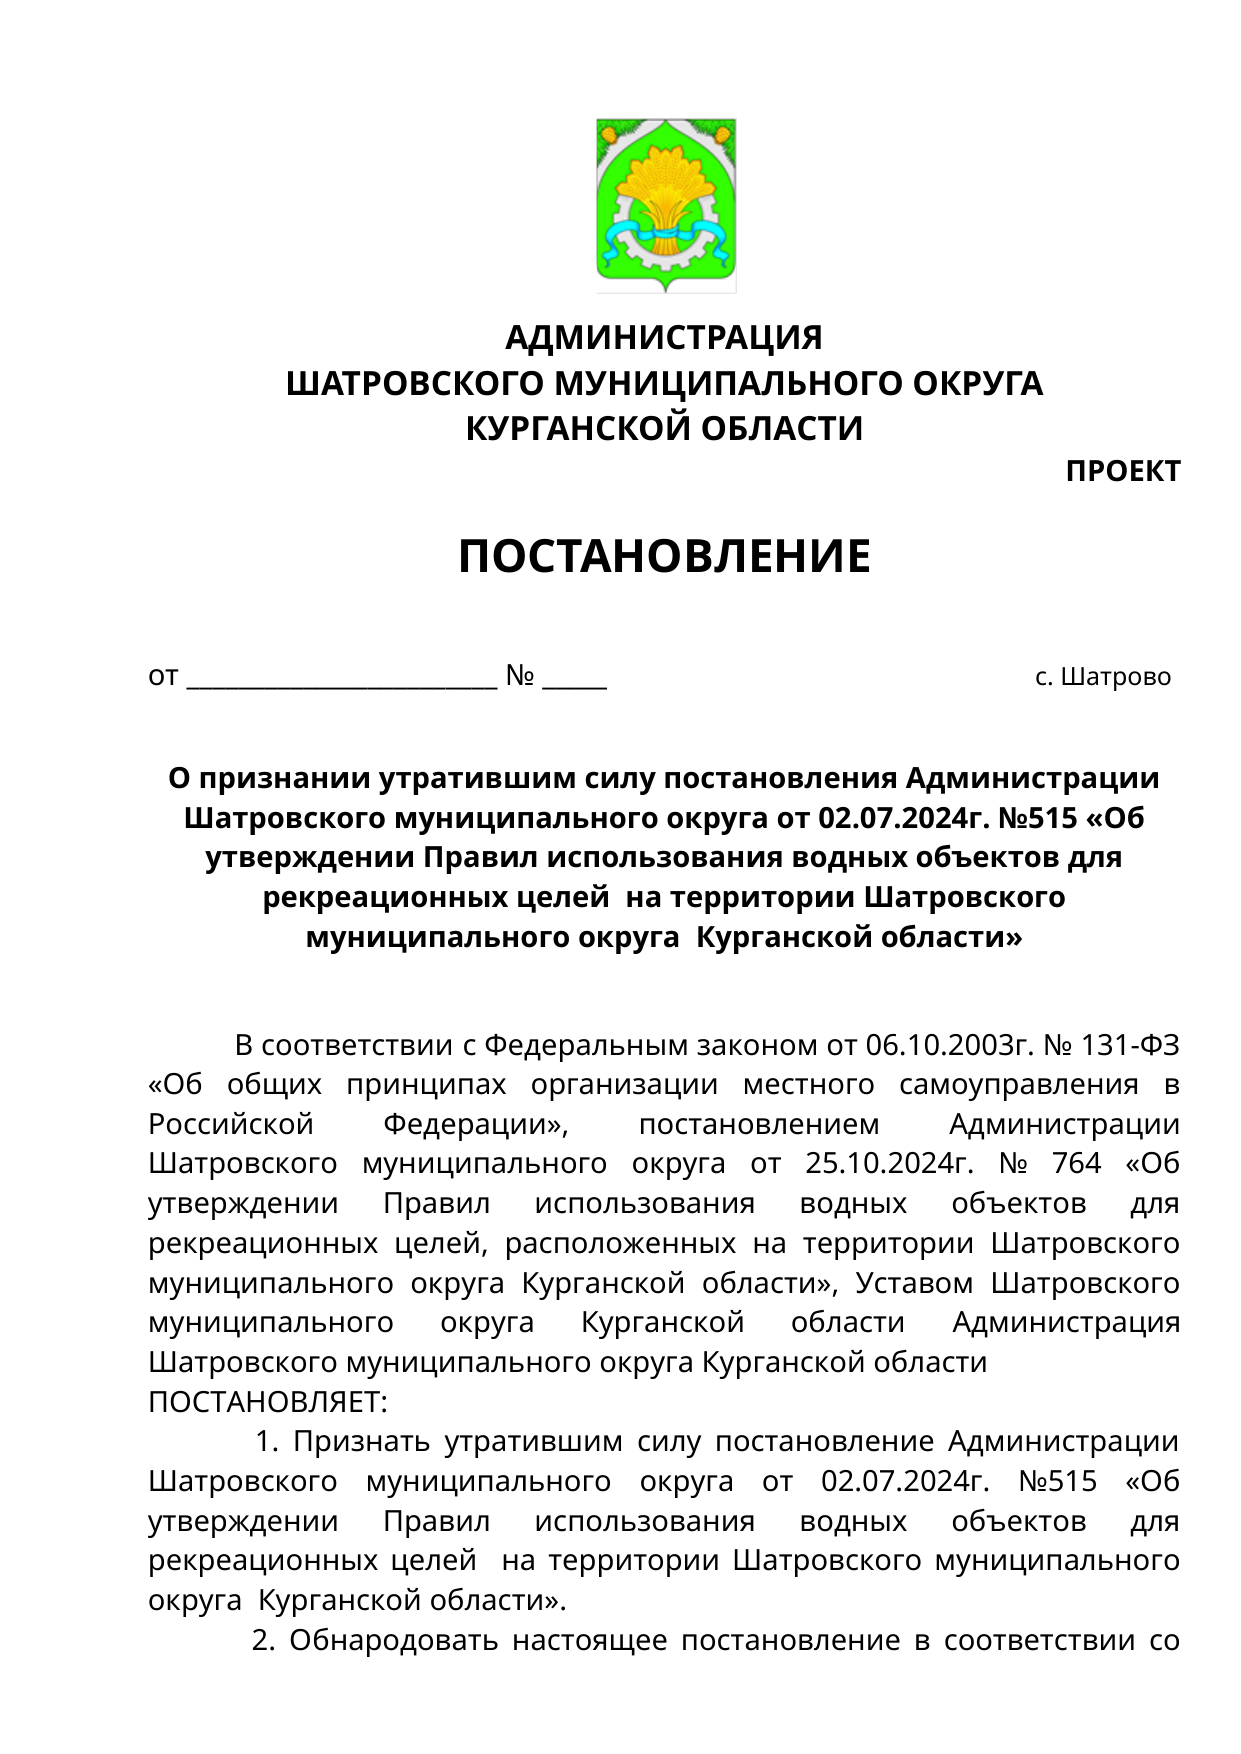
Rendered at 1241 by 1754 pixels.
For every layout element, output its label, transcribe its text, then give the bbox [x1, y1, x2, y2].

text ПОСТАНОВЛЯЕТ: [148, 1381, 1181, 1421]
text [148, 1619, 1181, 1659]
text АДМИНИСТРАЦИЯ [148, 314, 1181, 359]
text ШАТРОВСКОГО МУНИЦИПАЛЬНОГО ОКРУГА [148, 359, 1181, 405]
text 1. Признать утратившим силу постановление Администрации Шатровского муниципального округа от 02.07.2024г. №515 «Об утверждении Правил использования водных объектов для рекреационных целей на территории Шатровского муниципального округа Курганской области». [148, 1421, 1181, 1619]
text КУРГАНСКОЙ ОБЛАСТИ [148, 405, 1181, 450]
picture [596, 118, 738, 295]
text В соответствии с Федеральным законом от 06.10.2003г. № 131-ФЗ «Об общих принципах организации местного самоуправления в Российской Федерации», постановлением Администрации Шатровского муниципального округа от 25.10.2024г. № 764 «Об утверждении Правил использования водных объектов для рекреационных целей, расположенных на территории Шатровского муниципального округа Курганской области», Уставом Шатровского муниципального округа Курганской области Администрация Шатровского муниципального округа Курганской области [148, 1024, 1181, 1381]
text от ________________________ № _____ с. Шатрово [148, 655, 1181, 694]
text ПРОЕКТ [148, 450, 1181, 490]
text ПОСТАНОВЛЕНИЕ [148, 524, 1181, 586]
text О признании утратившим силу постановления Администрации Шатровского муниципального округа от 02.07.2024г. №515 «Об утверждении Правил использования водных объектов для рекреационных целей на территории Шатровского муниципального округа Курганской области» [148, 757, 1181, 956]
